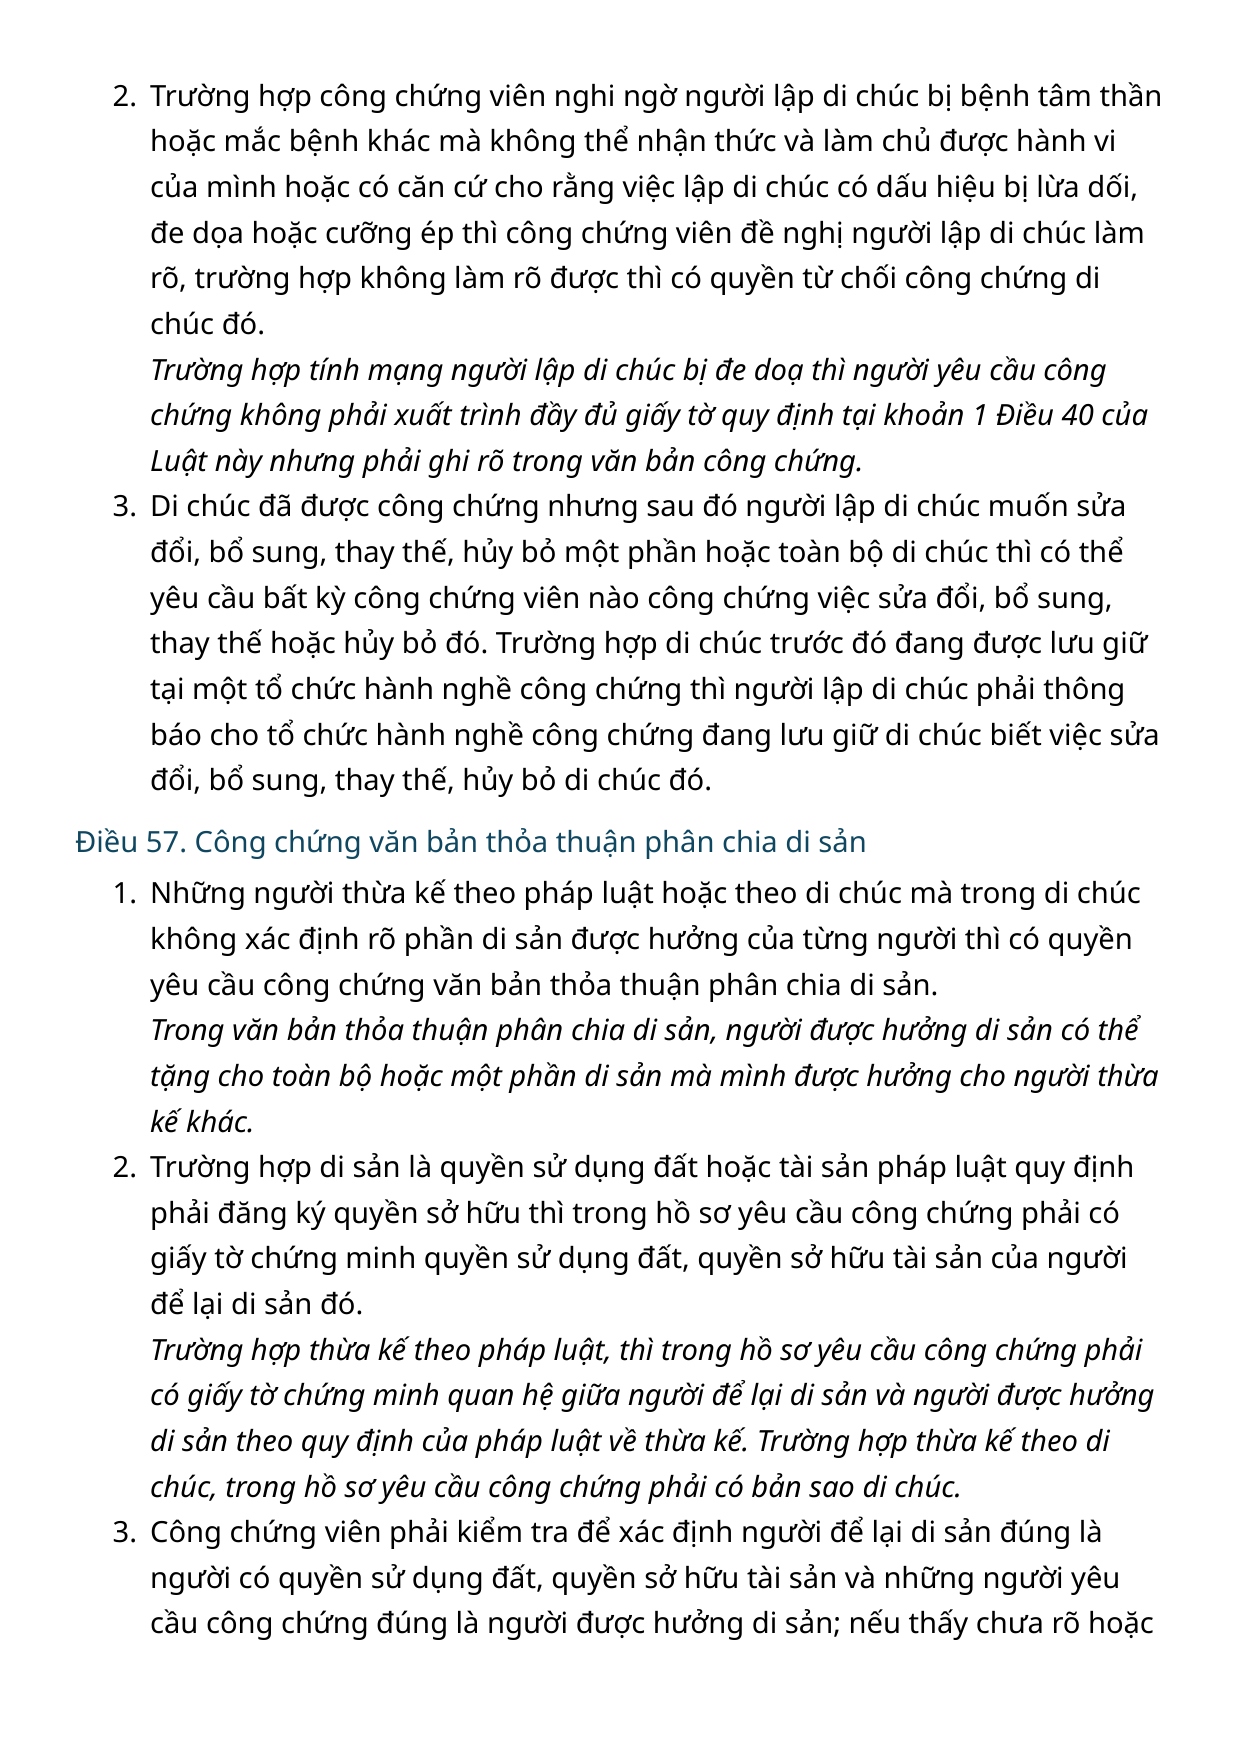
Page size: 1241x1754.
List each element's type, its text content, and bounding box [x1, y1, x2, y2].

list Những người thừa kế theo pháp luật hoặc theo di chúc mà trong di chúc không xác định rõ phần di sản được hưởng của từng người thì có quyền yêu cầu công chứng văn bản thỏa thuận phân chia di sản. Trong văn bản thỏa thuận phân chia di sản, người được hưởng di sản có thể tặng cho toàn bộ hoặc một phần di sản mà mình được hưởng cho người thừa kế khác. [112, 873, 1165, 1141]
list Trường hợp công chứng viên nghi ngờ người lập di chúc bị bệnh tâm thần hoặc mắc bệnh khác mà không thể nhận thức và làm chủ được hành vi của mình hoặc có căn cứ cho rằng việc lập di chúc có dấu hiệu bị lừa dối, đe dọa hoặc cưỡng ép thì công chứng viên đề nghị người lập di chúc làm rõ, trường hợp không làm rõ được thì có quyền từ chối công chứng di chúc đó. Trường hợp tính mạng người lập di chúc bị đe doạ thì người yêu cầu công chứng không phải xuất trình đầy đủ giấy tờ quy định tại khoản 1 Điều 40 của Luật này nhưng phải ghi rõ trong văn bản công chứng. [112, 75, 1165, 480]
subtitle Điều 57. Công chứng văn bản thỏa thuận phân chia di sản [75, 822, 1165, 861]
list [112, 1512, 1165, 1642]
list Trường hợp di sản là quyền sử dụng đất hoặc tài sản pháp luật quy định phải đăng ký quyền sở hữu thì trong hồ sơ yêu cầu công chứng phải có giấy tờ chứng minh quyền sử dụng đất, quyền sở hữu tài sản của người để lại di sản đó. Trường hợp thừa kế theo pháp luật, thì trong hồ sơ yêu cầu công chứng phải có giấy tờ chứng minh quan hệ giữa người để lại di sản và người được hưởng di sản theo quy định của pháp luật về thừa kế. Trường hợp thừa kế theo di chúc, trong hồ sơ yêu cầu công chứng phải có bản sao di chúc. [112, 1147, 1165, 1506]
list Di chúc đã được công chứng nhưng sau đó người lập di chúc muốn sửa đổi, bổ sung, thay thế, hủy bỏ một phần hoặc toàn bộ di chúc thì có thể yêu cầu bất kỳ công chứng viên nào công chứng việc sửa đổi, bổ sung, thay thế hoặc hủy bỏ đó. Trường hợp di chúc trước đó đang được lưu giữ tại một tổ chức hành nghề công chứng thì người lập di chúc phải thông báo cho tổ chức hành nghề công chứng đang lưu giữ di chúc biết việc sửa đổi, bổ sung, thay thế, hủy bỏ di chúc đó. [112, 486, 1165, 799]
